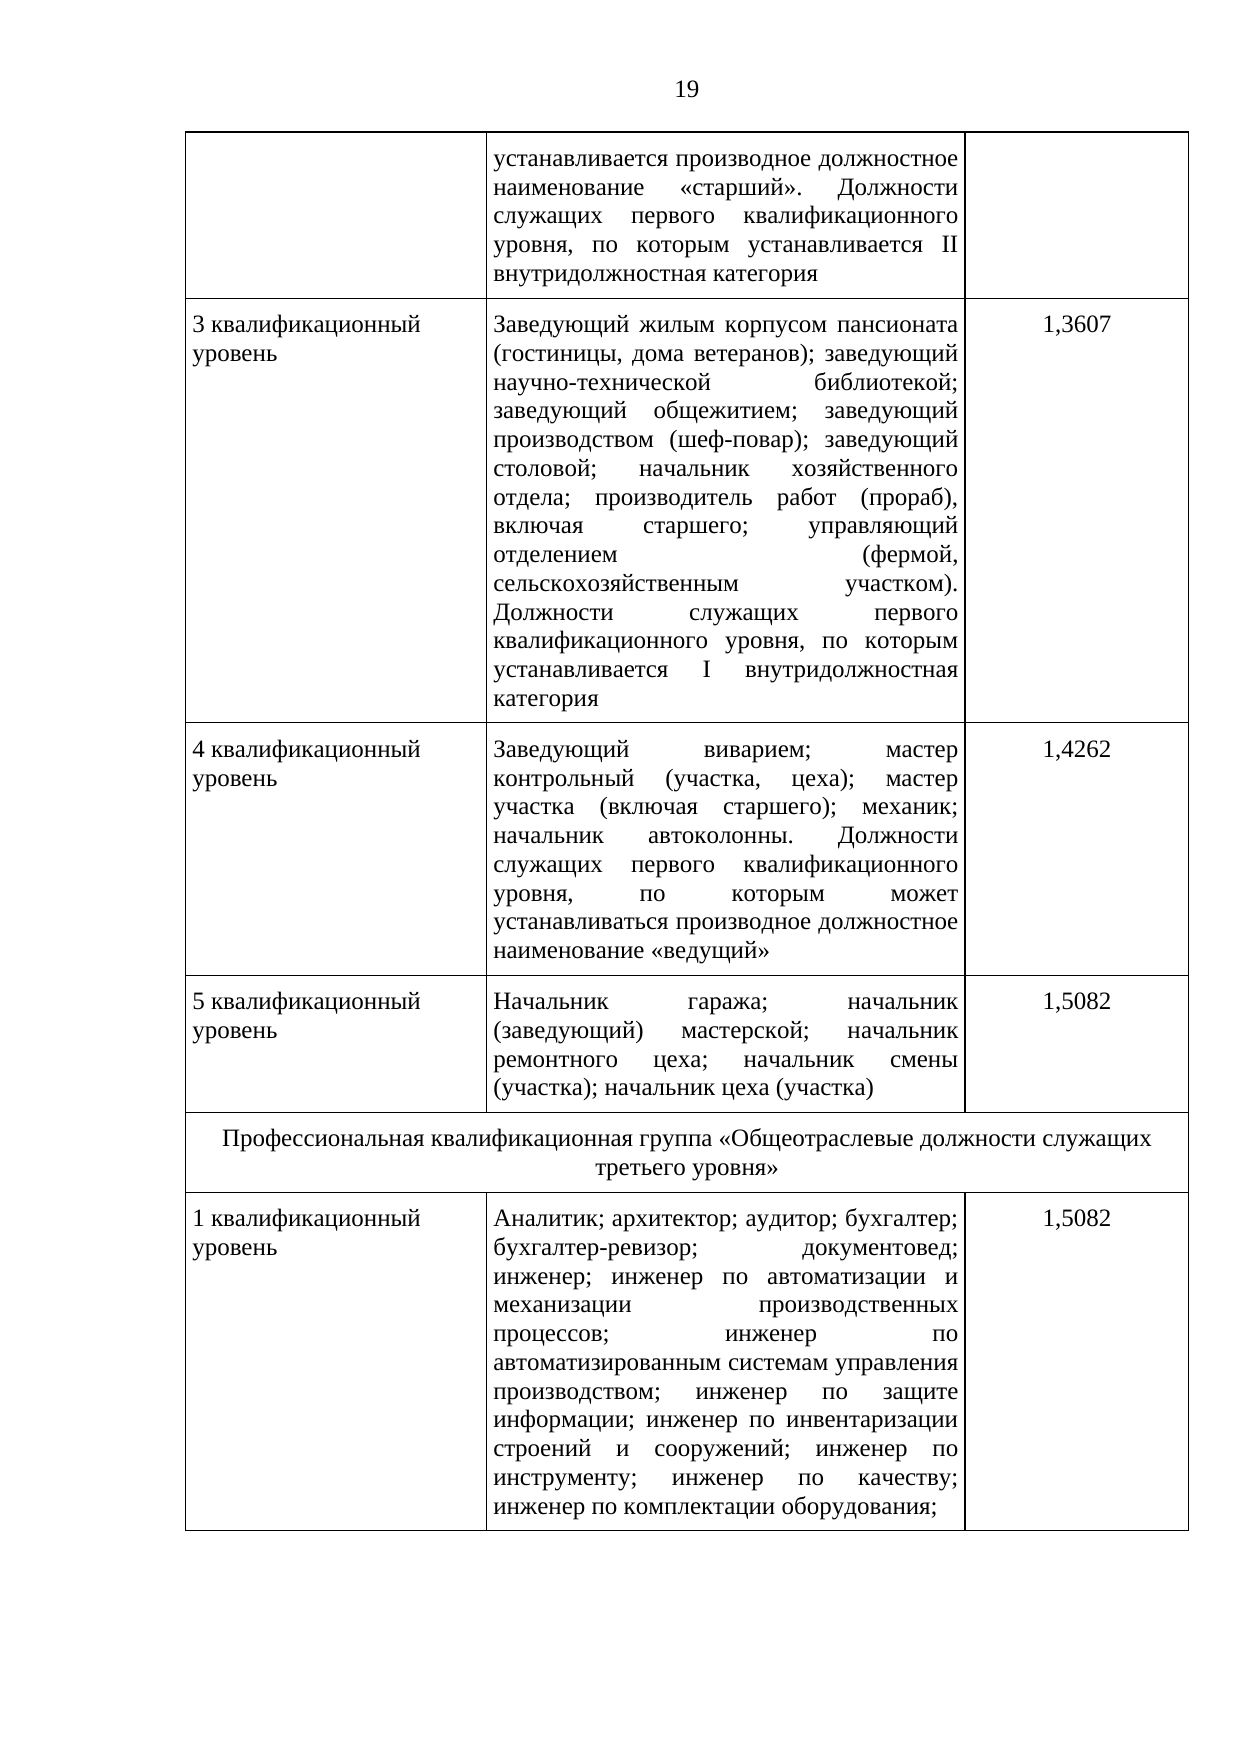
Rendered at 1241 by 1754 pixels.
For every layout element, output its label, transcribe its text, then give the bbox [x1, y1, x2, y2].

table_cell [966, 133, 1188, 297]
table_cell 1,5082 [966, 976, 1188, 1112]
table_cell Профессиональная квалификационная группа «Общеотраслевые должности служащих третьего уровня» [186, 1113, 1188, 1192]
table_cell Заведующий виварием; мастер контрольный (участка, цеха); мастер участка (включая старшего); механик; начальник автоколонны. Должности служащих первого квалификационного уровня, по которым может устанавливаться производное должностное наименование «ведущий» [487, 723, 964, 974]
table_cell Начальник гаража; начальник (заведующий) мастерской; начальник ремонтного цеха; начальник смены (участка); начальник цеха (участка) [487, 976, 964, 1112]
table_cell 1,4262 [966, 723, 1188, 974]
table_cell 3 квалификационный уровень [186, 299, 486, 722]
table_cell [186, 1193, 486, 1530]
table_cell 4 квалификационный уровень [186, 723, 486, 974]
table_cell Заведующий жилым корпусом пансионата (гостиницы, дома ветеранов); заведующий научно-технической библиотекой; заведующий общежитием; заведующий производством (шеф-повар); заведующий столовой; начальник хозяйственного отдела; производитель работ (прораб), включая старшего; управляющий отделением (фермой, сельскохозяйственным участком). Должности служащих первого квалификационного уровня, по которым устанавливается I внутридолжностная категория [487, 299, 964, 722]
table_cell Аналитик; архитектор; аудитор; бухгалтер; бухгалтер-ревизор; документовед; инженер; инженер по автоматизации и механизации производственных процессов; инженер по автоматизированным системам управления производством; инженер по защите информации; инженер по инвентаризации строений и сооружений; инженер по инструменту; инженер по качеству; инженер по комплектации оборудования; [487, 1193, 964, 1530]
table_cell 5 квалификационный уровень [186, 976, 486, 1112]
table_cell 1,3607 [966, 299, 1188, 722]
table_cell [487, 133, 964, 297]
table_cell 1,5082 [966, 1193, 1188, 1530]
